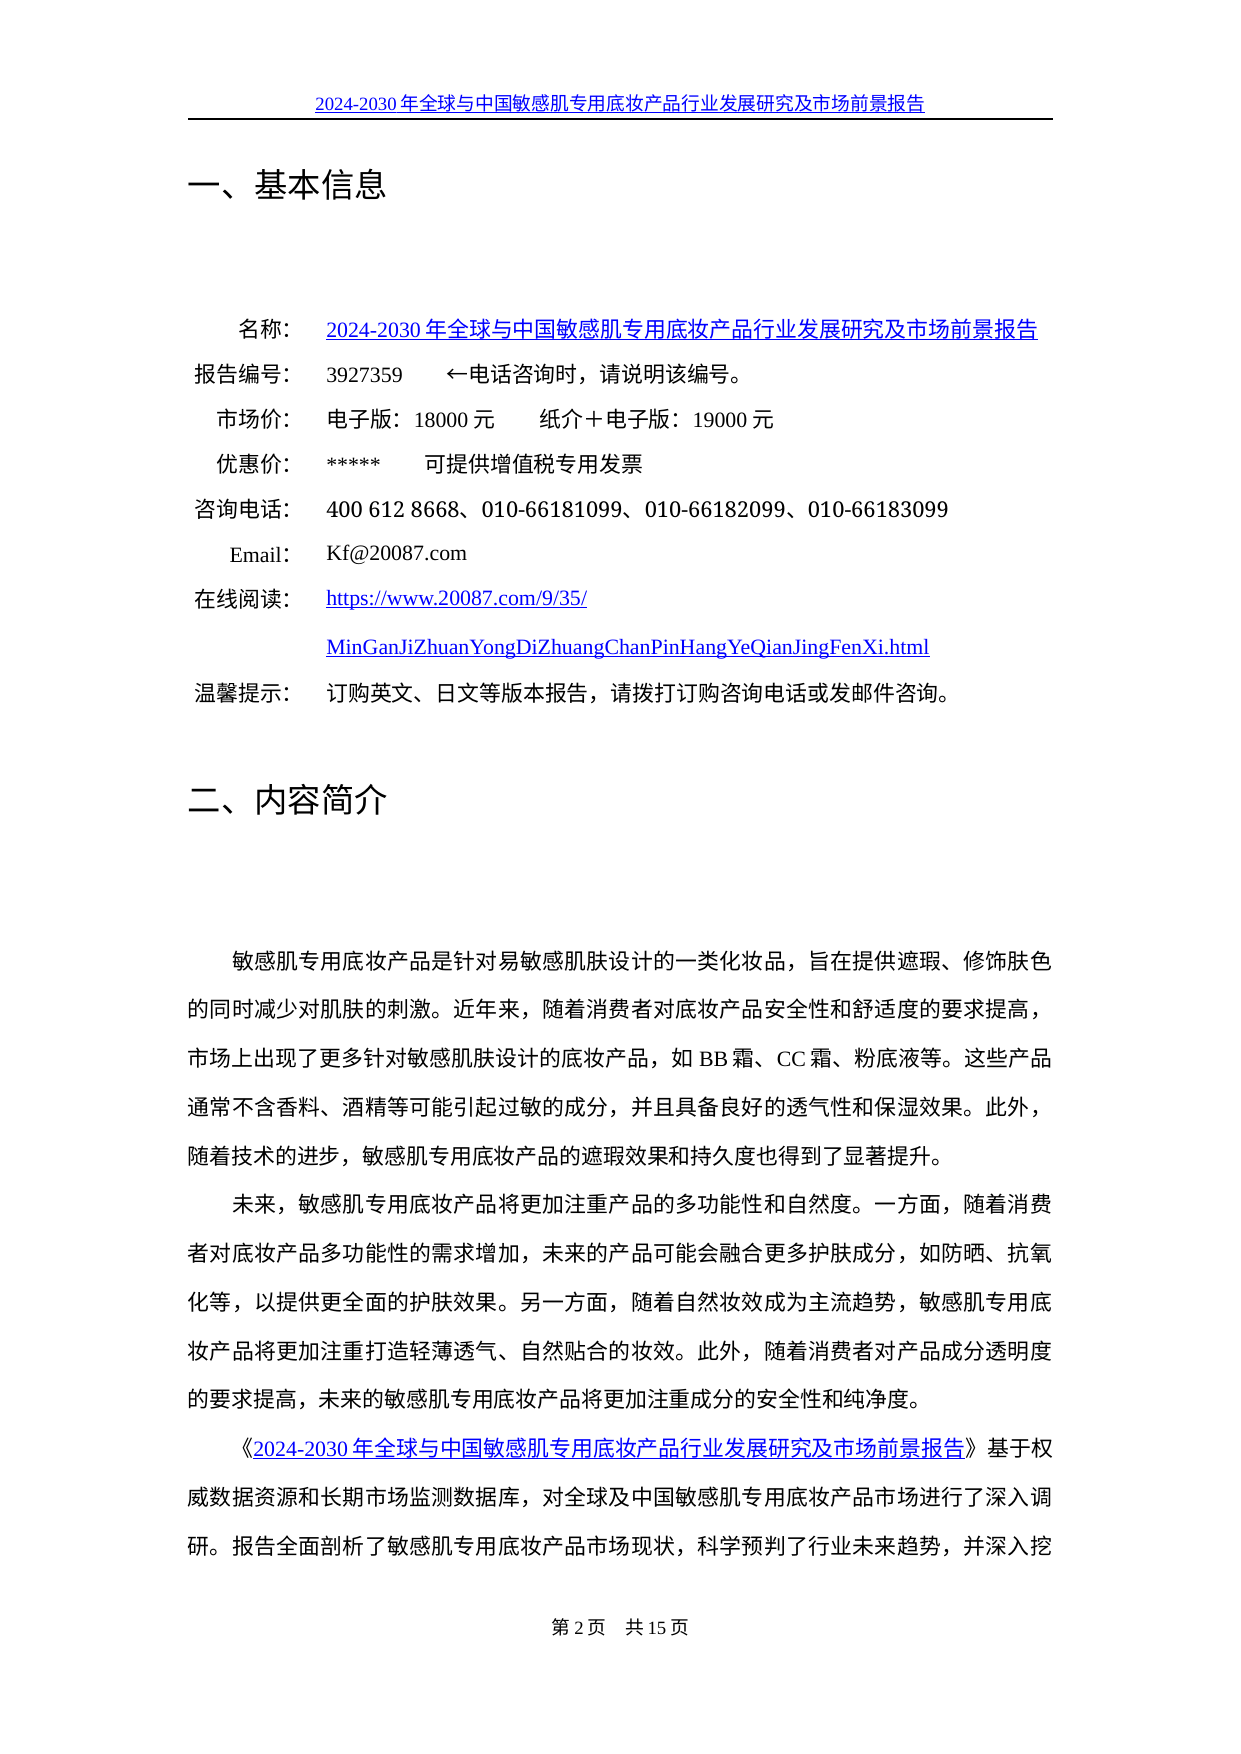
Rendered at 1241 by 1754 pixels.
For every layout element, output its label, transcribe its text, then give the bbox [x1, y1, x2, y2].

table_header 2024-2030年全球与中国敏感肌专用底妆产品行业发展研究及市场前景报告 [315, 312, 1073, 357]
table_cell 400 612 8668、010-66181099、010-66182099、010-66183099 [315, 492, 1073, 537]
table_cell Email： [167, 537, 315, 582]
title 二、内容简介 [187, 766, 1053, 831]
table_cell 3927359 ←电话咨询时，请说明该编号。 [315, 357, 1073, 402]
table_cell 咨询电话： [167, 492, 315, 537]
table_cell [315, 582, 1073, 675]
table_cell 优惠价： [167, 447, 315, 492]
table_cell 市场价： [167, 402, 315, 447]
table_cell Kf@20087.com [315, 537, 1073, 582]
table_cell 温馨提示： [167, 675, 315, 720]
table_cell ***** 可提供增值税专用发票 [315, 447, 1073, 492]
table_header 名称： [167, 312, 315, 357]
table_cell 订购英文、日文等版本报告，请拨打订购咨询电话或发邮件咨询。 [315, 675, 1073, 720]
table_cell 电子版：18000 元 纸介＋电子版：19000 元 [315, 402, 1073, 447]
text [187, 943, 1053, 1561]
table_cell 报告编号： [167, 357, 315, 402]
title 一、基本信息 [187, 150, 1053, 215]
table_cell 在线阅读： [167, 582, 315, 675]
